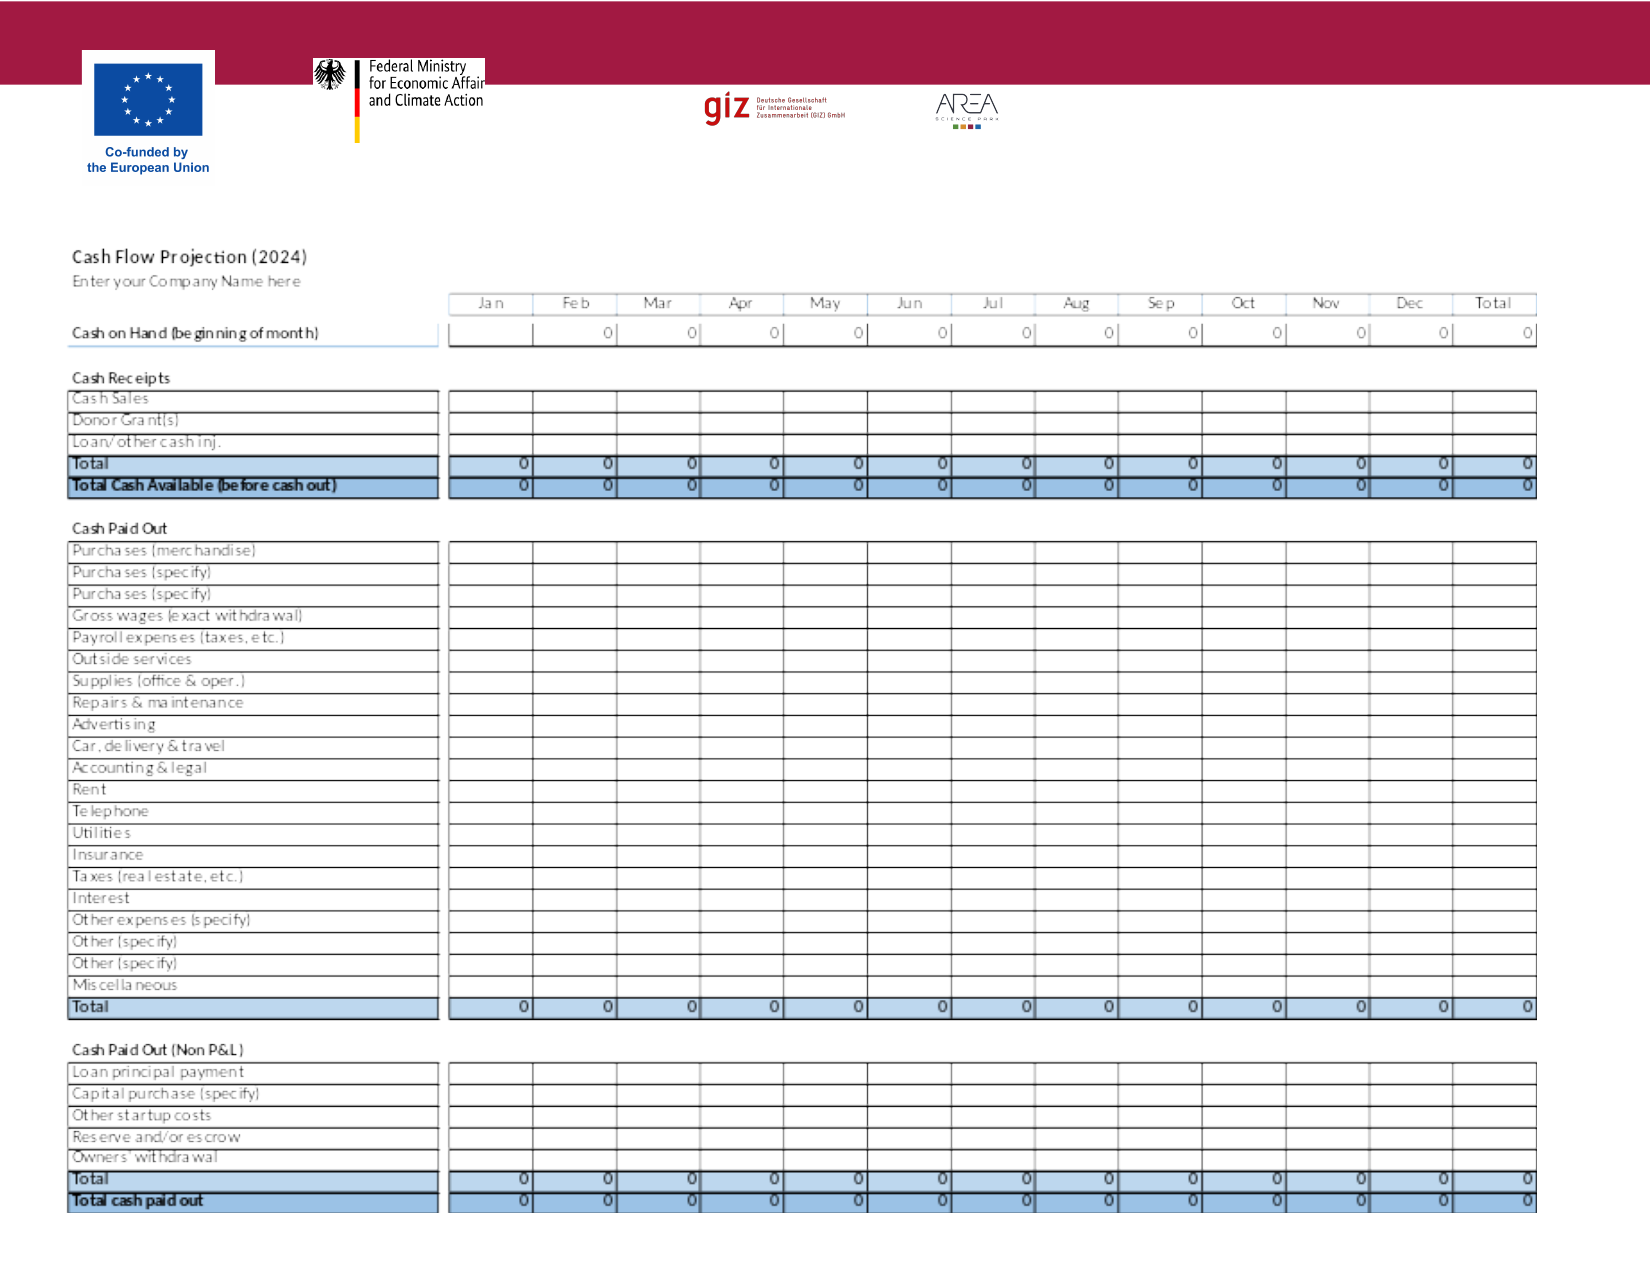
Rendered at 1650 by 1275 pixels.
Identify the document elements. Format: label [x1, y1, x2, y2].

picture [81, 50, 215, 186]
picture [926, 82, 1009, 142]
picture [663, 50, 888, 167]
picture [313, 58, 485, 143]
